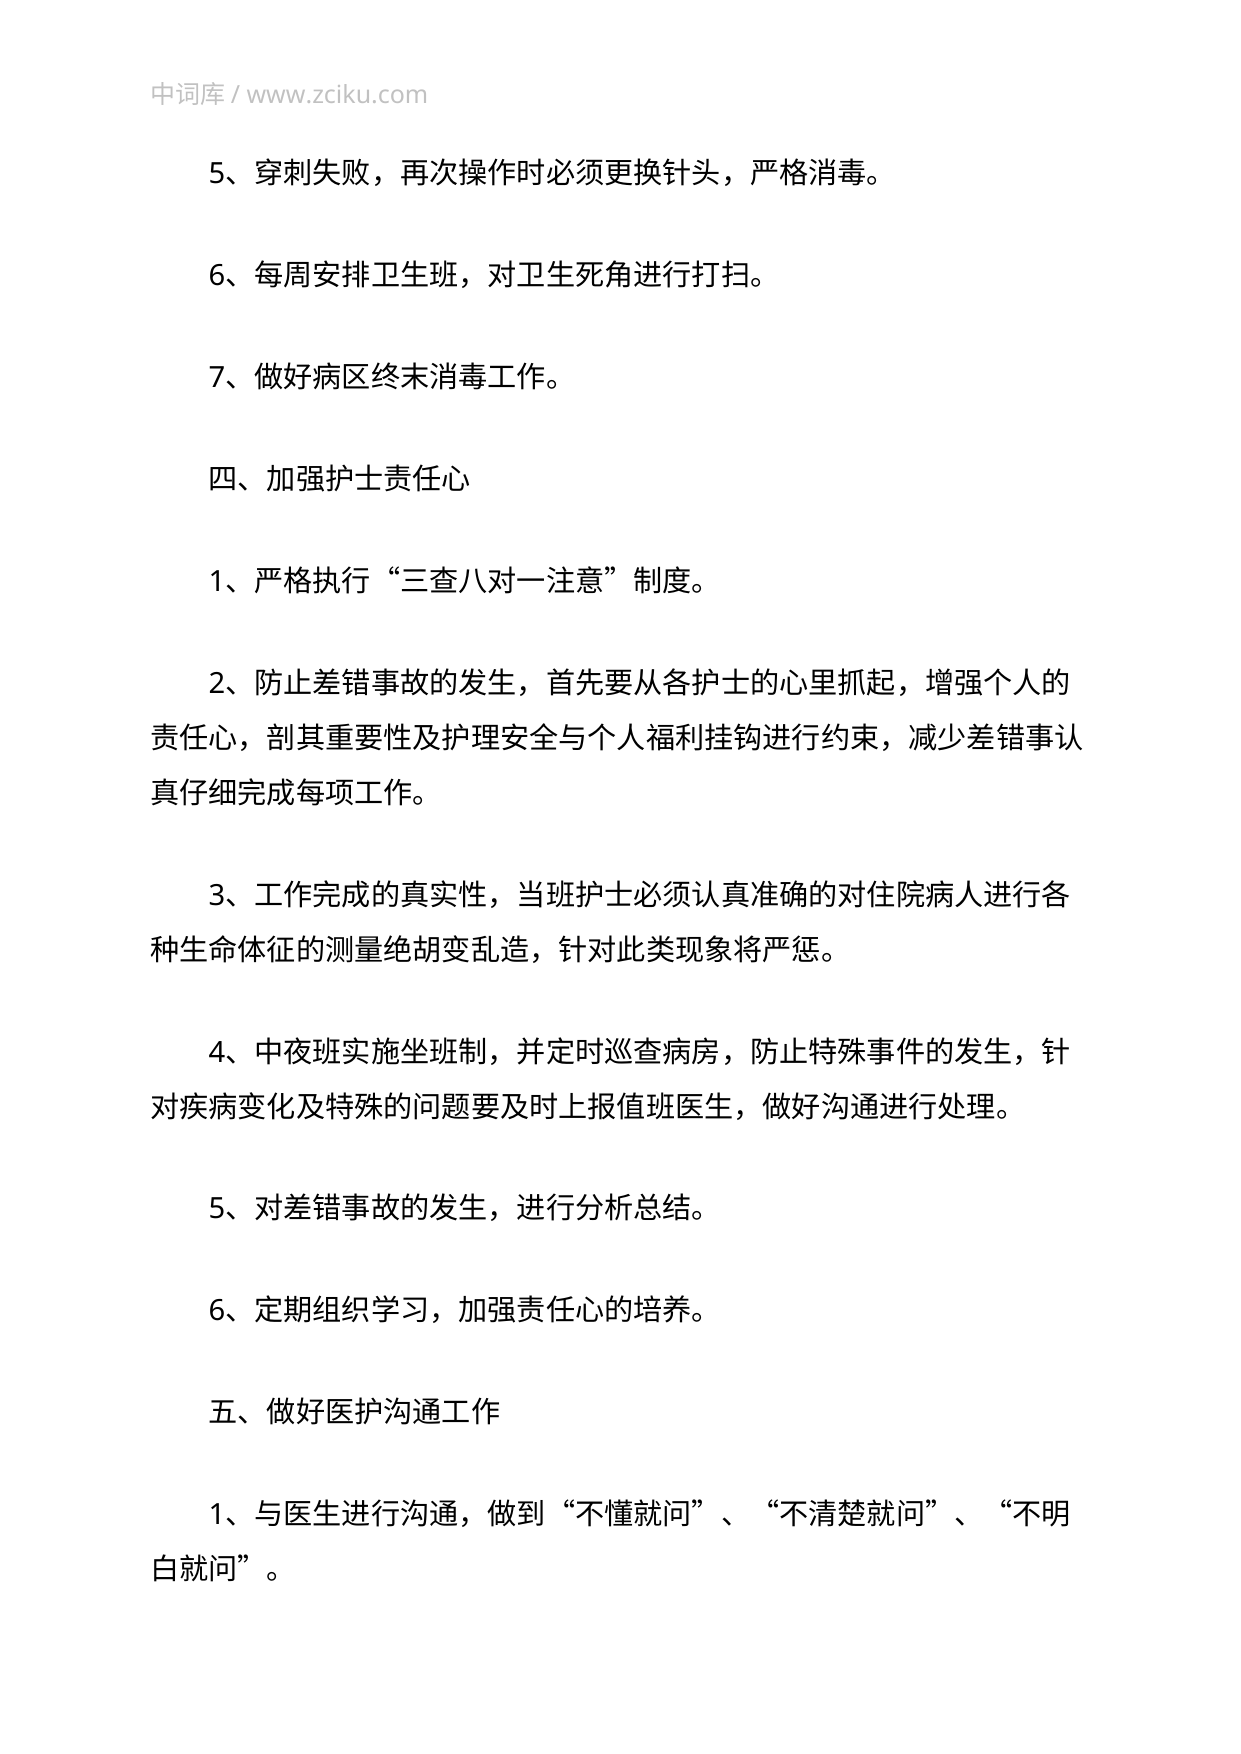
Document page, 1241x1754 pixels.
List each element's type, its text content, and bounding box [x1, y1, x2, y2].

text 1、严格执行“三查八对一注意”制度。 [150, 558, 1090, 600]
text 1、与医生进行沟通，做到“不懂就问”、“不清楚就问”、“不明白就问”。 [150, 1491, 1090, 1588]
text 四、加强护士责任心 [150, 456, 1090, 498]
text 五、做好医护沟通工作 [150, 1389, 1090, 1431]
text 5、穿刺失败，再次操作时必须更换针头，严格消毒。 [150, 150, 1090, 192]
text 2、防止差错事故的发生，首先要从各护士的心里抓起，增强个人的责任心，剖其重要性及护理安全与个人福利挂钩进行约束，减少差错事认真仔细完成每项工作。 [150, 660, 1090, 812]
text 7、做好病区终末消毒工作。 [150, 354, 1090, 396]
text 3、工作完成的真实性，当班护士必须认真准确的对住院病人进行各种生命体征的测量绝胡变乱造，针对此类现象将严惩。 [150, 871, 1090, 969]
text 6、定期组织学习，加强责任心的培养。 [150, 1287, 1090, 1329]
text 5、对差错事故的发生，进行分析总结。 [150, 1185, 1090, 1227]
text 4、中夜班实施坐班制，并定时巡查病房，防止特殊事件的发生，针对疾病变化及特殊的问题要及时上报值班医生，做好沟通进行处理。 [150, 1028, 1090, 1125]
text 6、每周安排卫生班，对卫生死角进行打扫。 [150, 252, 1090, 294]
